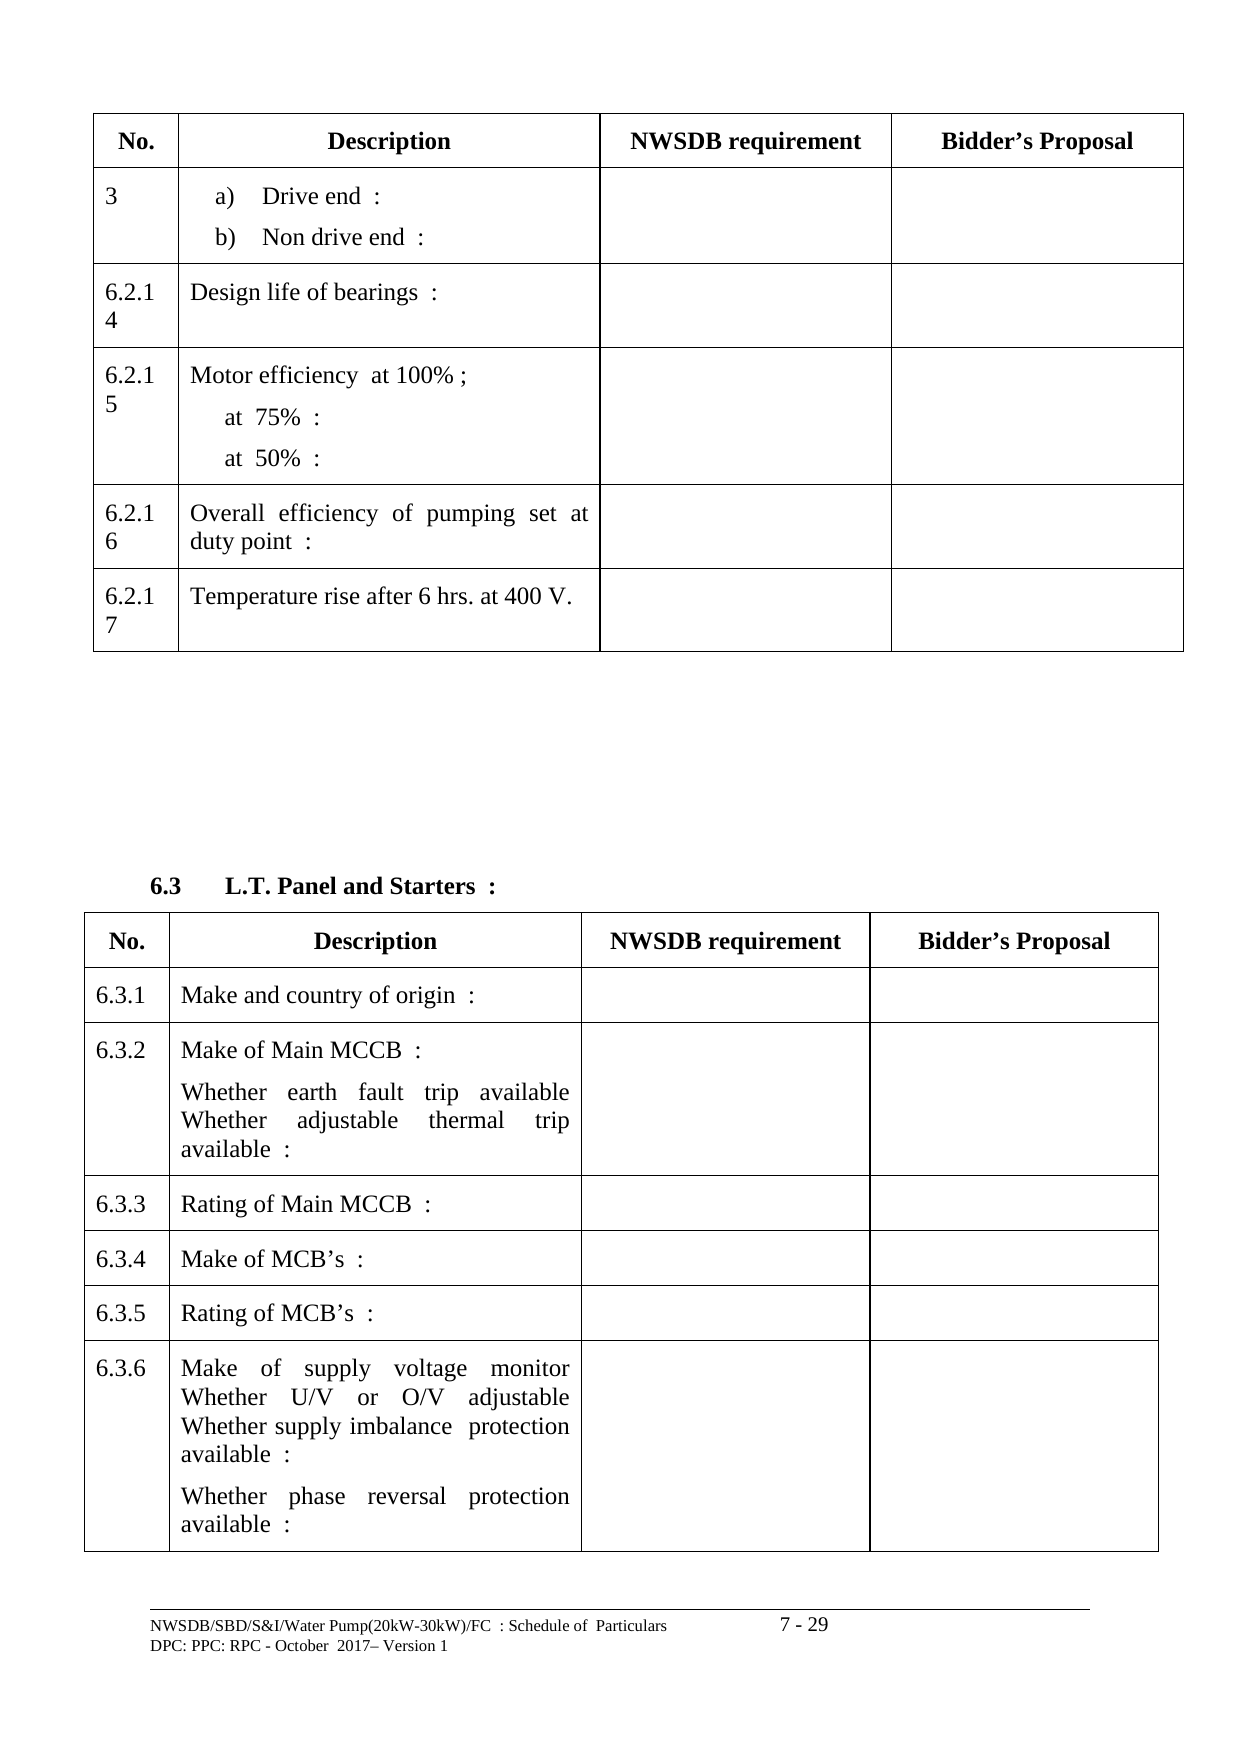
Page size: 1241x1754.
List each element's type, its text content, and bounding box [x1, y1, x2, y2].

text 6.3 L.T. Panel and Starters : [150, 871, 1090, 900]
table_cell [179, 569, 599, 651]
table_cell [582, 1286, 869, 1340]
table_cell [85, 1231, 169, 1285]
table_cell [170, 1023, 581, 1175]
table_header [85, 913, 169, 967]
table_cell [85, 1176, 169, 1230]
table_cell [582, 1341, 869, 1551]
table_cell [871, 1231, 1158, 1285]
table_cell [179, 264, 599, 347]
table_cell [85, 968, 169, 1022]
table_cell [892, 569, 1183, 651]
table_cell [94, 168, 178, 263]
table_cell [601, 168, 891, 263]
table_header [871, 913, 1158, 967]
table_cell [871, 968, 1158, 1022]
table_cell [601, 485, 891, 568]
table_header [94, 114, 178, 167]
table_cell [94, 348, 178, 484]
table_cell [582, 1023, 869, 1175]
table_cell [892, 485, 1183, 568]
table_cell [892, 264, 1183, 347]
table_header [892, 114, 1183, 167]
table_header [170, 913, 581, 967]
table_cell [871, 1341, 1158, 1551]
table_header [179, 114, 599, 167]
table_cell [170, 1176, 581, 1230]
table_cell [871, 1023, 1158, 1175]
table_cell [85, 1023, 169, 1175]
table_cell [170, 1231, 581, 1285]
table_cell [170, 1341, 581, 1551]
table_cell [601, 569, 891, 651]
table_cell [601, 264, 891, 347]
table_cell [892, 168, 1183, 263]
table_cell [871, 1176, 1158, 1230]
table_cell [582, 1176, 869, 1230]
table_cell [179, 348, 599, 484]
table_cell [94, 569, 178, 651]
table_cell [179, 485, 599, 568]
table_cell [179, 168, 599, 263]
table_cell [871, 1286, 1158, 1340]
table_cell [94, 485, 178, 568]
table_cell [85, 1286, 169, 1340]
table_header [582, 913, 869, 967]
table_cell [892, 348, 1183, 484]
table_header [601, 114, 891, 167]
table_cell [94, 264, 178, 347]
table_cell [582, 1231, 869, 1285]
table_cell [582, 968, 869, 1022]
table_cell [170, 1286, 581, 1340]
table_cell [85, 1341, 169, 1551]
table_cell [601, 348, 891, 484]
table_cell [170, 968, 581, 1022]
